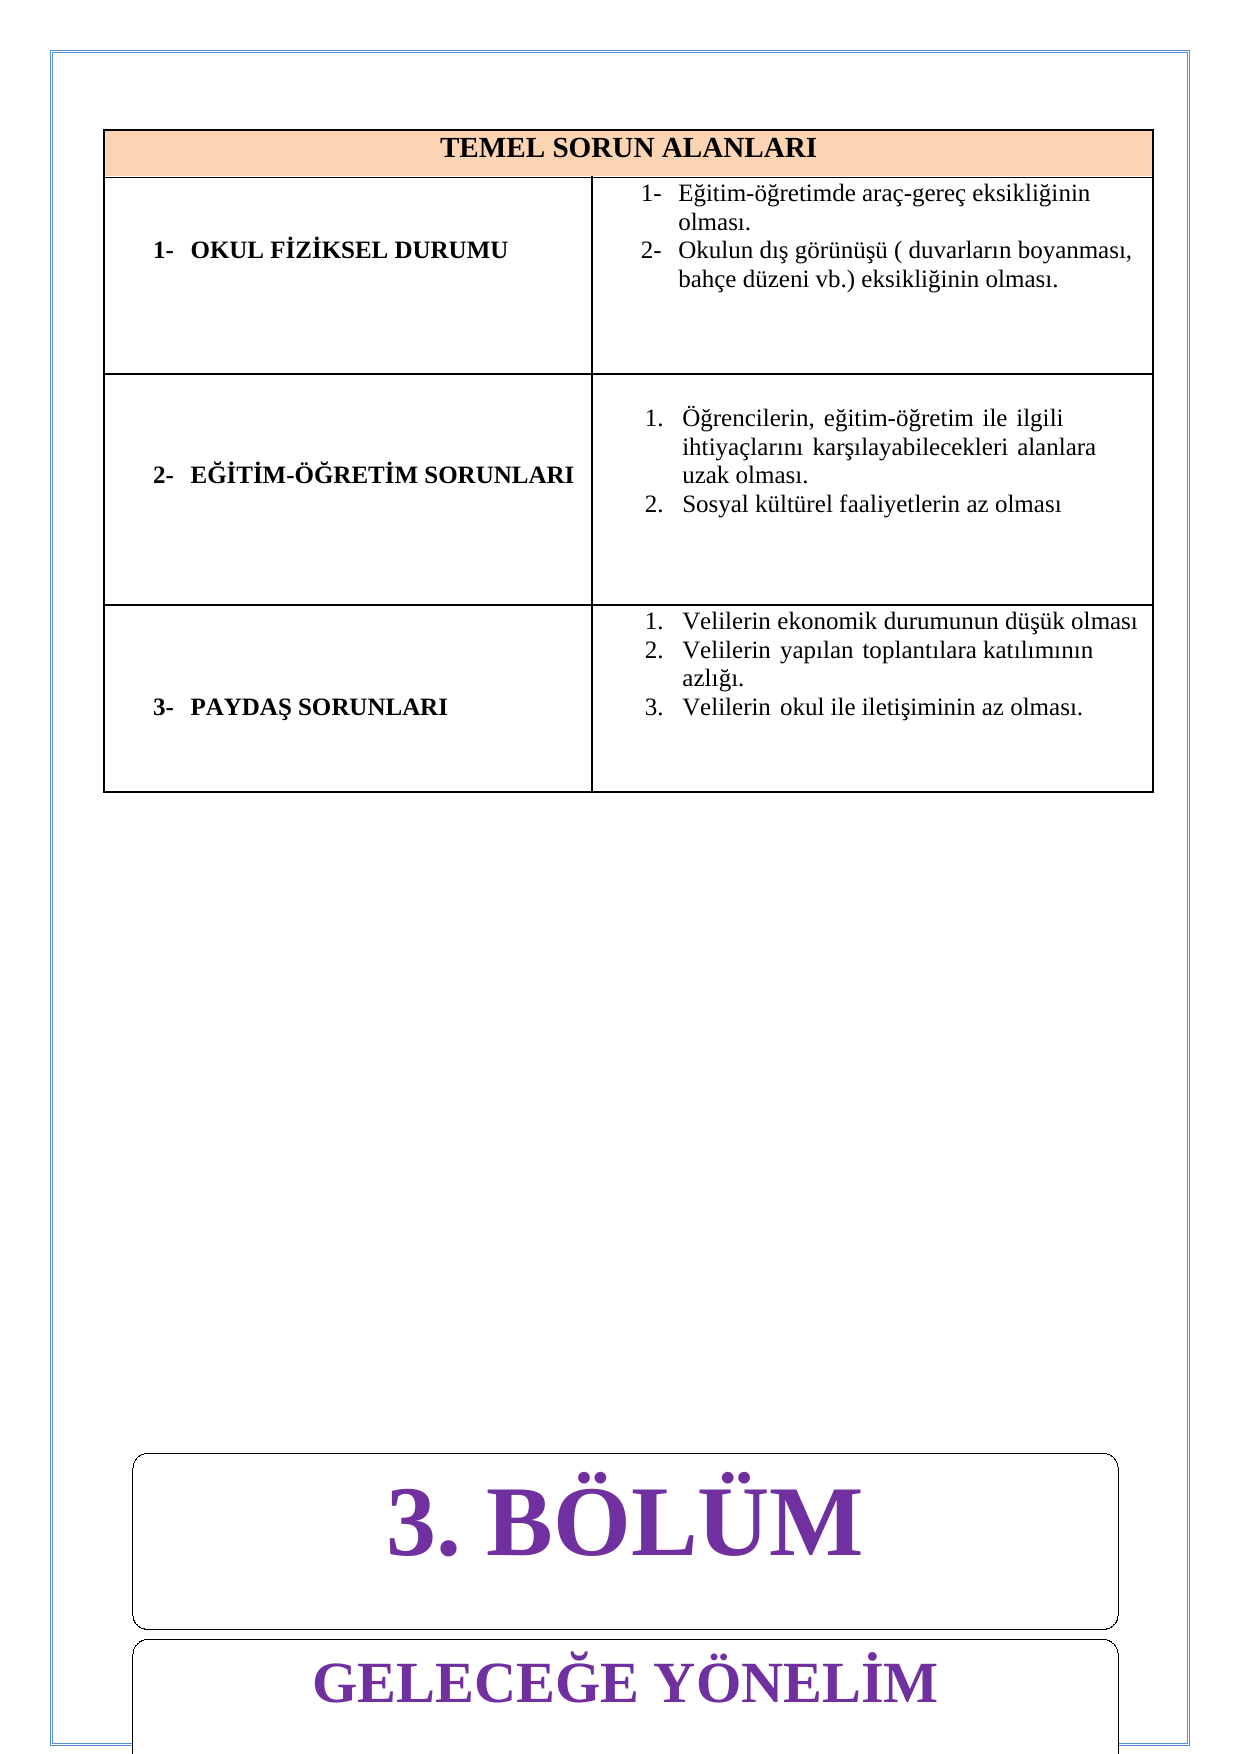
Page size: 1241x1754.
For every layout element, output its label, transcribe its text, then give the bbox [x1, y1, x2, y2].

table_cell OKUL FİZİKSEL DURUMU [105, 178, 591, 373]
table_header TEMEL SORUN ALANLARI [105, 131, 1152, 176]
table_cell Velilerin ekonomik durumunun düşük olması Velilerin yapılan toplantılara katılımının azlığı. Velilerin okul ile iletişiminin az olması. [593, 606, 1152, 791]
table_cell Öğrencilerin, eğitim-öğretim ile ilgili ihtiyaçlarını karşılayabilecekleri alanlara uzak olması. Sosyal kültürel faaliyetlerin az olması [593, 375, 1152, 604]
table_cell PAYDAŞ SORUNLARI [105, 606, 591, 791]
table_cell Eğitim-öğretimde araç-gereç eksikliğinin olması. Okulun dış görünüşü ( duvarların boyanması, bahçe düzeni vb.) eksikliğinin olması. [593, 178, 1152, 373]
table_cell EĞİTİM-ÖĞRETİM SORUNLARI [105, 375, 591, 604]
